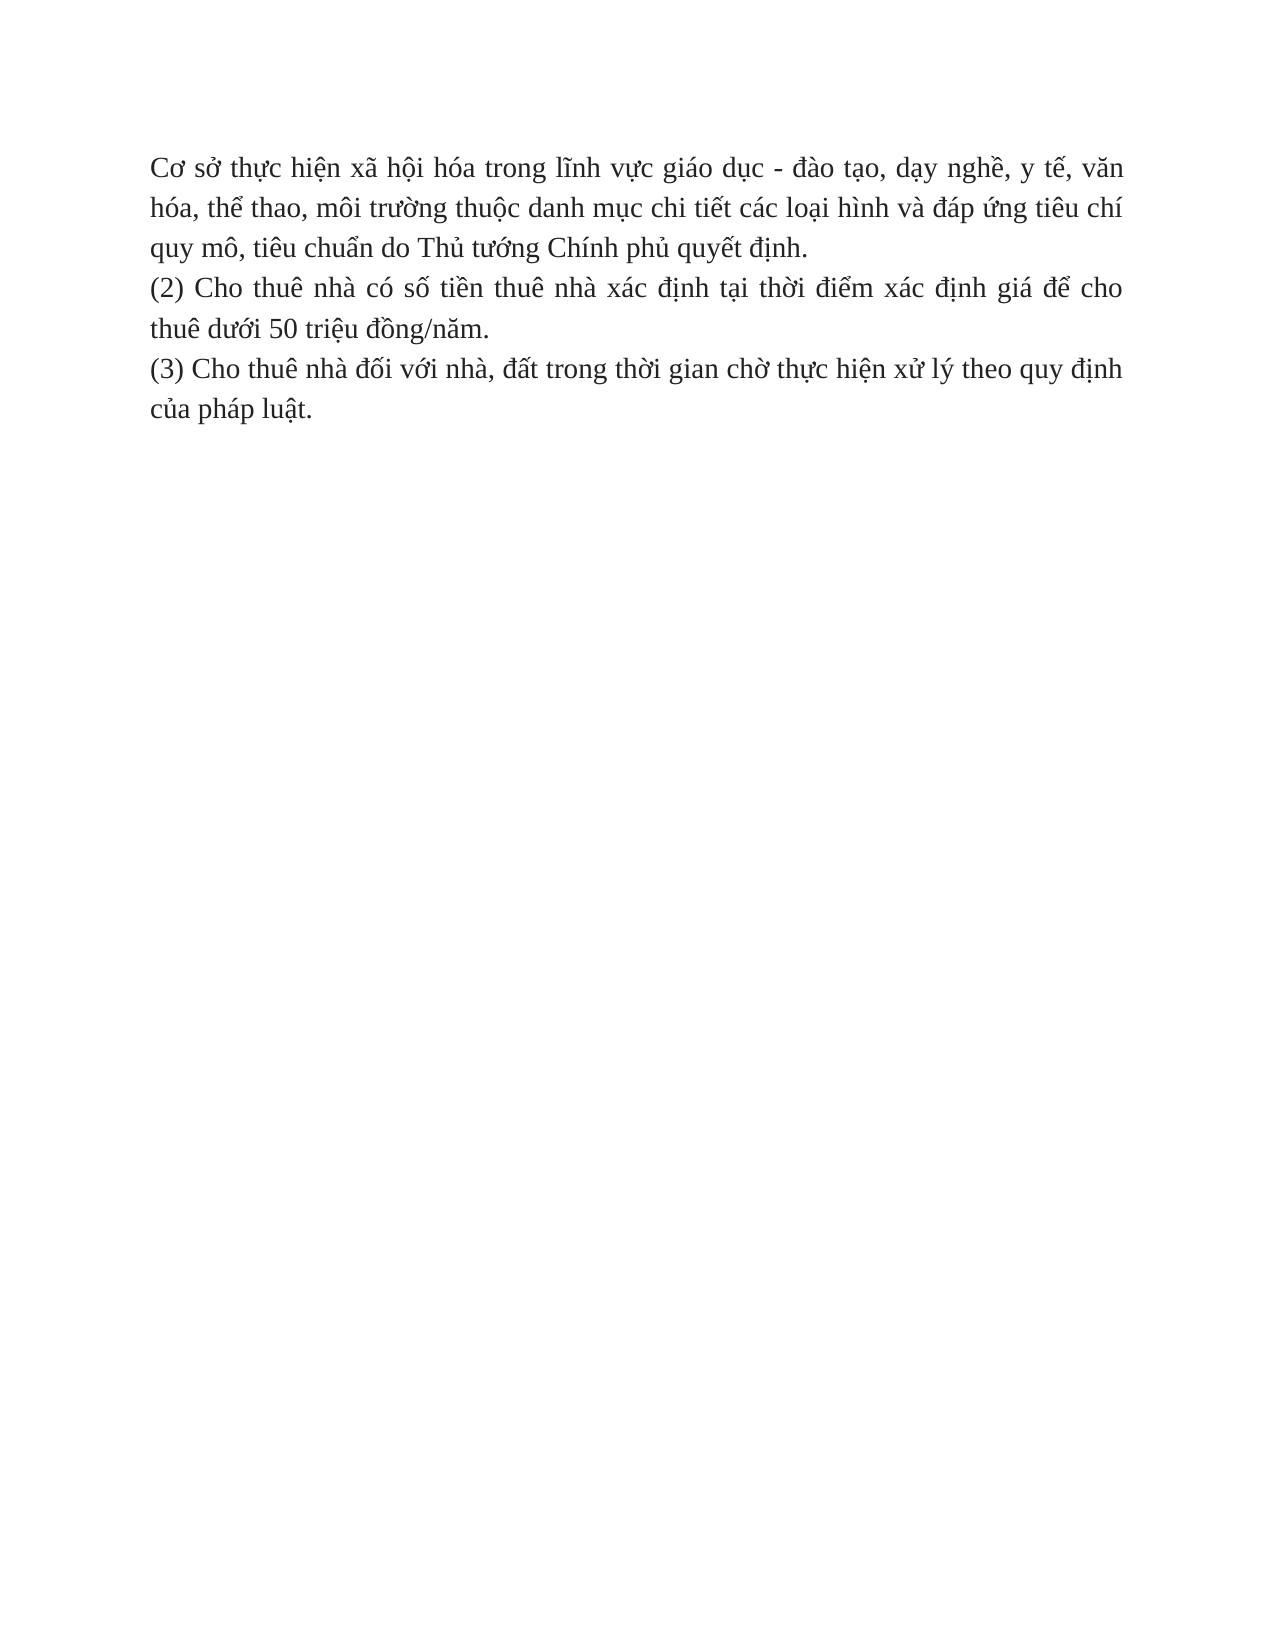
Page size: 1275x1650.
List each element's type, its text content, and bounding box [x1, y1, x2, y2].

text Cơ sở thực hiện xã hội hóa trong lĩnh vực giáo dục - đào tạo, dạy nghề, y tế, văn hóa, thể thao, môi trường thuộc danh mục chi tiết các loại hình và đáp ứng tiêu chí quy mô, tiêu chuẩn do Thủ tướng Chính phủ quyết định. [150, 150, 1125, 264]
text (2) Cho thuê nhà có số tiền thuê nhà xác định tại thời điểm xác định giá để cho thuê dưới 50 triệu đồng/năm. [150, 271, 1125, 344]
text (3) Cho thuê nhà đối với nhà, đất trong thời gian chờ thực hiện xử lý theo quy định của pháp luật. [150, 351, 1125, 425]
